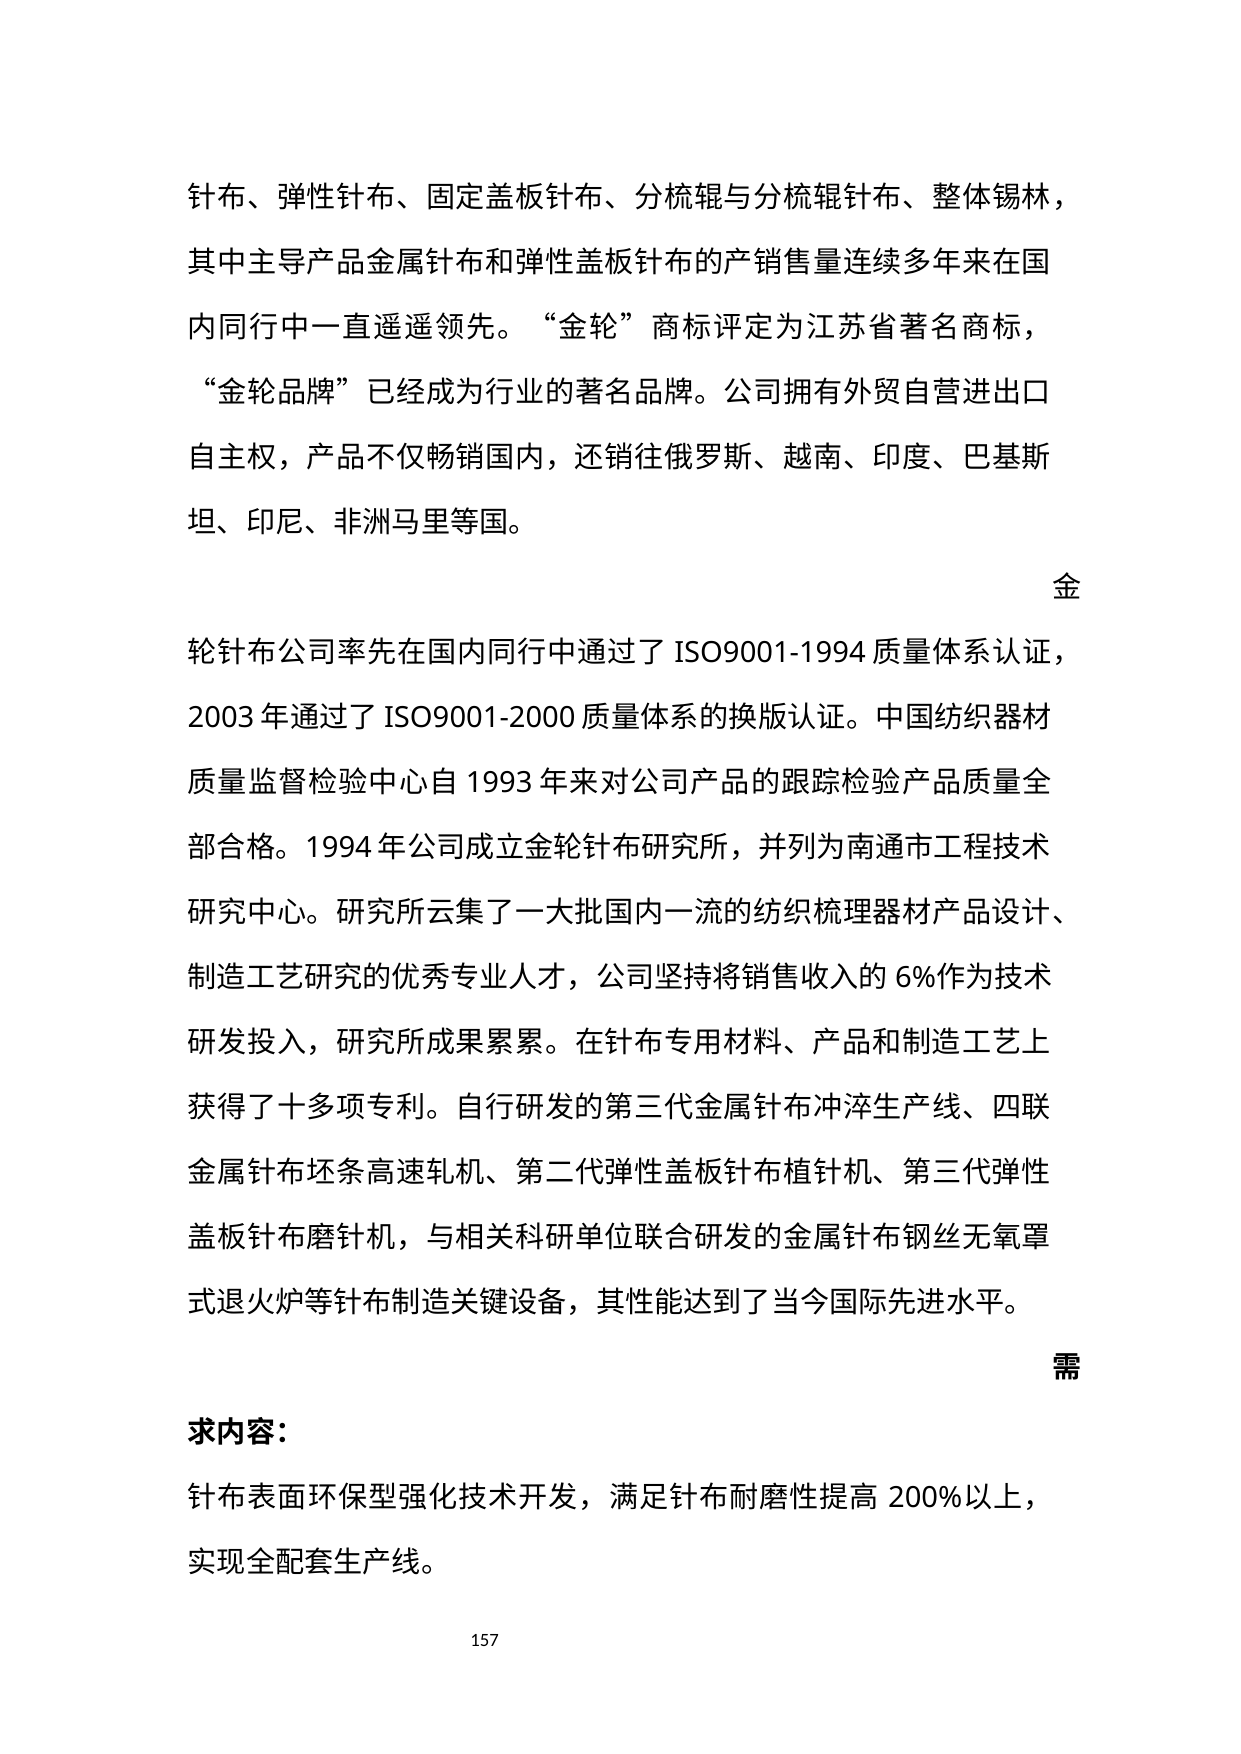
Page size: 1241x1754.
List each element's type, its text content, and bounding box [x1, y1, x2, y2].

text 针布表面环保型强化技术开发，满足针布耐磨性提高200%以上，实现全配套生产线。 [187, 1462, 1053, 1592]
text 需求内容： [187, 1332, 1053, 1462]
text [187, 162, 1053, 552]
text 金轮针布公司率先在国内同行中通过了ISO9001-1994质量体系认证，2003年通过了ISO9001-2000质量体系的换版认证。中国纺织器材质量监督检验中心自1993年来对公司产品的跟踪检验产品质量全部合格。1994年公司成立金轮针布研究所，并列为南通市工程技术研究中心。研究所云集了一大批国内一流的纺织梳理器材产品设计、制造工艺研究的优秀专业人才，公司坚持将销售收入的6%作为技术研发投入，研究所成果累累。在针布专用材料、产品和制造工艺上获得了十多项专利。自行研发的第三代金属针布冲淬生产线、四联金属针布坯条高速轧机、第二代弹性盖板针布植针机、第三代弹性盖板针布磨针机，与相关科研单位联合研发的金属针布钢丝无氧罩式退火炉等针布制造关键设备，其性能达到了当今国际先进水平。 [187, 552, 1053, 1332]
